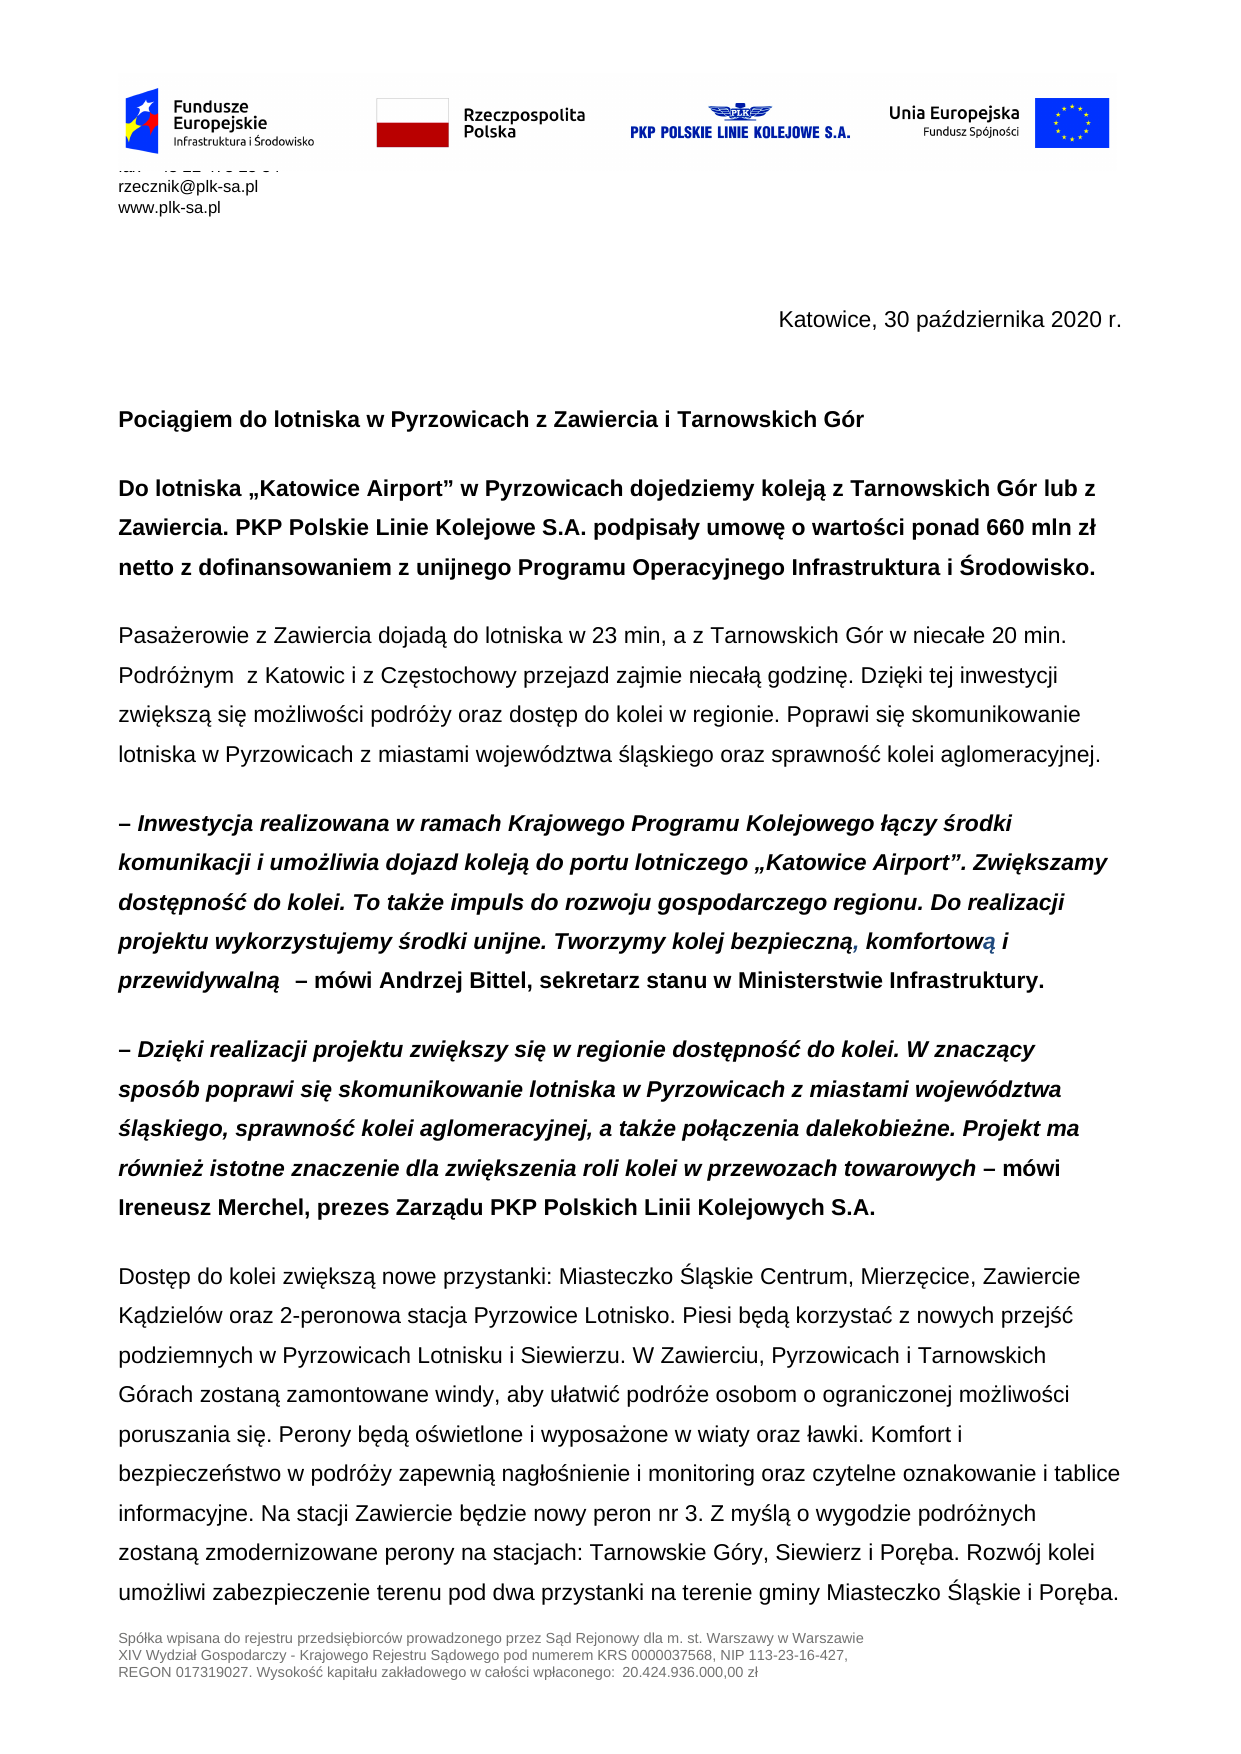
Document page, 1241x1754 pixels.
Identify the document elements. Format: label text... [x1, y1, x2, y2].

subtitle Pociągiem do lotniska w Pyrzowicach z Zawiercia i Tarnowskich Gór [118, 406, 1122, 433]
text Pasażerowie z Zawiercia dojadą do lotniska w 23 min, a z Tarnowskich Gór w niecałe 20 min. Podróżnym z Katowic i z Częstochowy przejazd zajmie niecałą godzinę. Dzięki tej inwestycji zwiększą się możliwości podróży oraz dostęp do kolei w regionie. Poprawi się skomunikowanie lotniska w Pyrzowicach z miastami województwa śląskiego oraz sprawność kolei aglomeracyjnej. [118, 622, 1122, 767]
text Katowice, 30 października 2020 r. [118, 306, 1122, 332]
text Dostęp do kolei zwiększą nowe przystanki: Miasteczko Śląskie Centrum, Mierzęcice, Zawiercie Kądzielów oraz 2-peronowa stacja Pyrzowice Lotnisko. Piesi będą korzystać z nowych przejść podziemnych w Pyrzowicach Lotnisku i Siewierzu. W Zawierciu, Pyrzowicach i Tarnowskich Górach zostaną zamontowane windy, aby ułatwić podróże osobom o ograniczonej możliwości poruszania się. Perony będą oświetlone i wyposażone w wiaty oraz ławki. Komfort i bezpieczeństwo w podróży zapewnią nagłośnienie i monitoring oraz czytelne oznakowanie i tablice informacyjne. Na stacji Zawiercie będzie nowy peron nr 3. Z myślą o wygodzie podróżnych zostaną zmodernizowane perony na stacjach: Tarnowskie Góry, Siewierz i Poręba. Rozwój kolei umożliwi zabezpieczenie terenu pod dwa przystanki na terenie gminy Miasteczko Śląskie i Poręba. [118, 1263, 1122, 1605]
picture [118, 73, 1118, 171]
text – Dzięki realizacji projektu zwiększy się w regionie dostępność do kolei. W znaczący sposób poprawi się skomunikowanie lotniska w Pyrzowicach z miastami województwa śląskiego, sprawność kolei aglomeracyjnej, a także połączenia dalekobieżne. Projekt ma również istotne znaczenie dla zwiększenia roli kolei w przewozach towarowych – mówi Ireneusz Merchel, prezes Zarządu PKP Polskich Linii Kolejowych S.A. [118, 1036, 1122, 1220]
text Do lotniska „Katowice Airport” w Pyrzowicach dojedziemy koleją z Tarnowskich Gór lub z Zawiercia. PKP Polskie Linie Kolejowe S.A. podpisały umowę o wartości ponad 660 mln zł netto z dofinansowaniem z unijnego Programu Operacyjnego Infrastruktura i Środowisko. [118, 475, 1122, 580]
text – Inwestycja realizowana w ramach Krajowego Programu Kolejowego łączy środki komunikacji i umożliwia dojazd koleją do portu lotniczego „Katowice Airport”. Zwiększamy dostępność do kolei. To także impuls do rozwoju gospodarczego regionu. Do realizacji projektu wykorzystujemy środki unijne. Tworzymy kolej bezpieczną, komfortową i przewidywalną – mówi Andrzej Bittel, sekretarz stanu w Ministerstwie Infrastruktury. [118, 809, 1122, 994]
